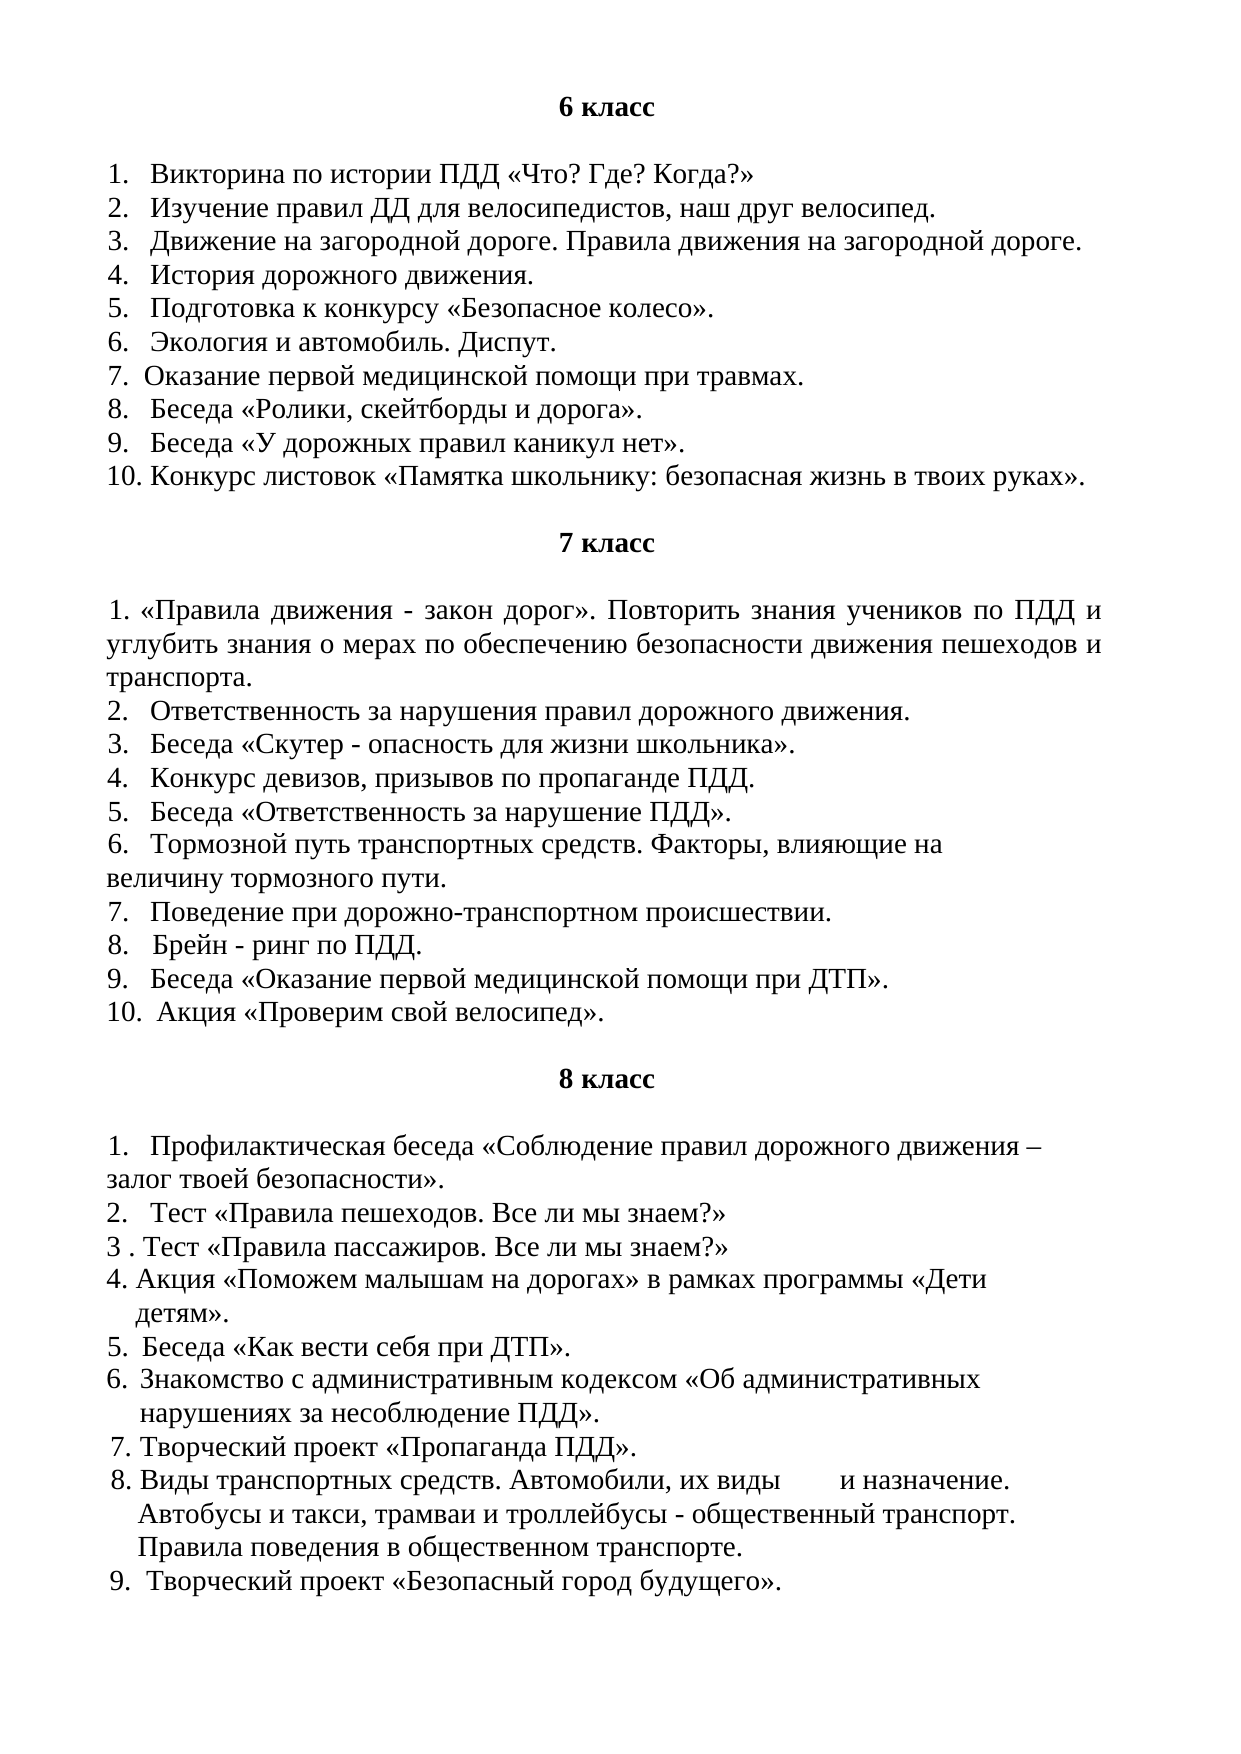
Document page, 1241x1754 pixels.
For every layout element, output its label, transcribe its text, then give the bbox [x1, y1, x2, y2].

list История дорожного движения. [107, 257, 1103, 291]
list Беседа «Ролики, скейтборды и дорога». [107, 391, 1103, 425]
list Брейн - ринг по ПДД. [107, 927, 1103, 961]
list Экология и автомобиль. Диспут. [107, 324, 1103, 358]
list Знакомство с административным кодексом «Об административных нарушениях за несоблюдение ПДД». [106, 1362, 1078, 1429]
list Изучение правил ДД для велосипедистов, наш друг велосипед. [107, 190, 1103, 223]
list класс [559, 1061, 1103, 1095]
list Ответственность за нарушения правил дорожного движения. [107, 693, 1103, 727]
text 3 . Тест «Правила пассажиров. Все ли мы знаем?» [106, 1229, 1103, 1262]
list Конкурс девизов, призывов по пропаганде ПДД. [107, 760, 1103, 794]
list Акция «Поможем малышам на дорогах» в рамках программы «Дети детям». [106, 1262, 1059, 1329]
list Творческий проект «Пропаганда ПДД». [110, 1429, 1103, 1462]
list Беседа «У дорожных правил каникул нет». [107, 425, 1103, 458]
list «Правила движения - закон дорог». Повторить знания учеников по ПДД и углубить знания о мерах по обеспечению безопасности движения пешеходов и транспорта. [106, 592, 1103, 693]
list Беседа «Оказание первой медицинской помощи при ДТП». [107, 961, 1103, 994]
list Викторина по истории ПДД «Что? Где? Когда?» [107, 156, 1103, 190]
text 8. Виды транспортных средств. Автомобили, их виды и назначение. [110, 1462, 1103, 1496]
list класс [559, 525, 1103, 559]
list Акция «Проверим свой велосипед». [106, 994, 1103, 1028]
text Автобусы и такси, трамваи и троллейбусы - общественный транспорт. [137, 1496, 1103, 1529]
list Движение на загородной дороге. Правила движения на загородной дороге. [107, 223, 1103, 257]
list Подготовка к конкурсу «Безопасное колесо». [107, 291, 1103, 324]
list Тест «Правила пешеходов. Все ли мы знаем?» [106, 1195, 1103, 1229]
list Оказание первой медицинской помощи при травмах. [107, 358, 1103, 391]
list Профилактическая беседа «Соблюдение правил дорожного движения – залог твоей безопасности». [106, 1129, 1044, 1195]
list Беседа «Ответственность за нарушение ПДД». [107, 794, 1103, 827]
list Поведение при дорожно-транспортном происшествии. [107, 894, 1103, 927]
list Творческий проект «Безопасный город будущего». [109, 1563, 1103, 1597]
list Тормозной путь транспортных средств. Факторы, влияющие на величину тормозного пути. [106, 827, 1063, 894]
list класс [559, 89, 1103, 123]
list Беседа «Скутер - опасность для жизни школьника». [107, 727, 1103, 760]
text Правила поведения в общественном транспорте. [137, 1529, 1103, 1563]
list Конкурс листовок «Памятка школьнику: безопасная жизнь в твоих руках». [106, 458, 1103, 492]
list Беседа «Как вести себя при ДТП». [107, 1329, 1103, 1362]
